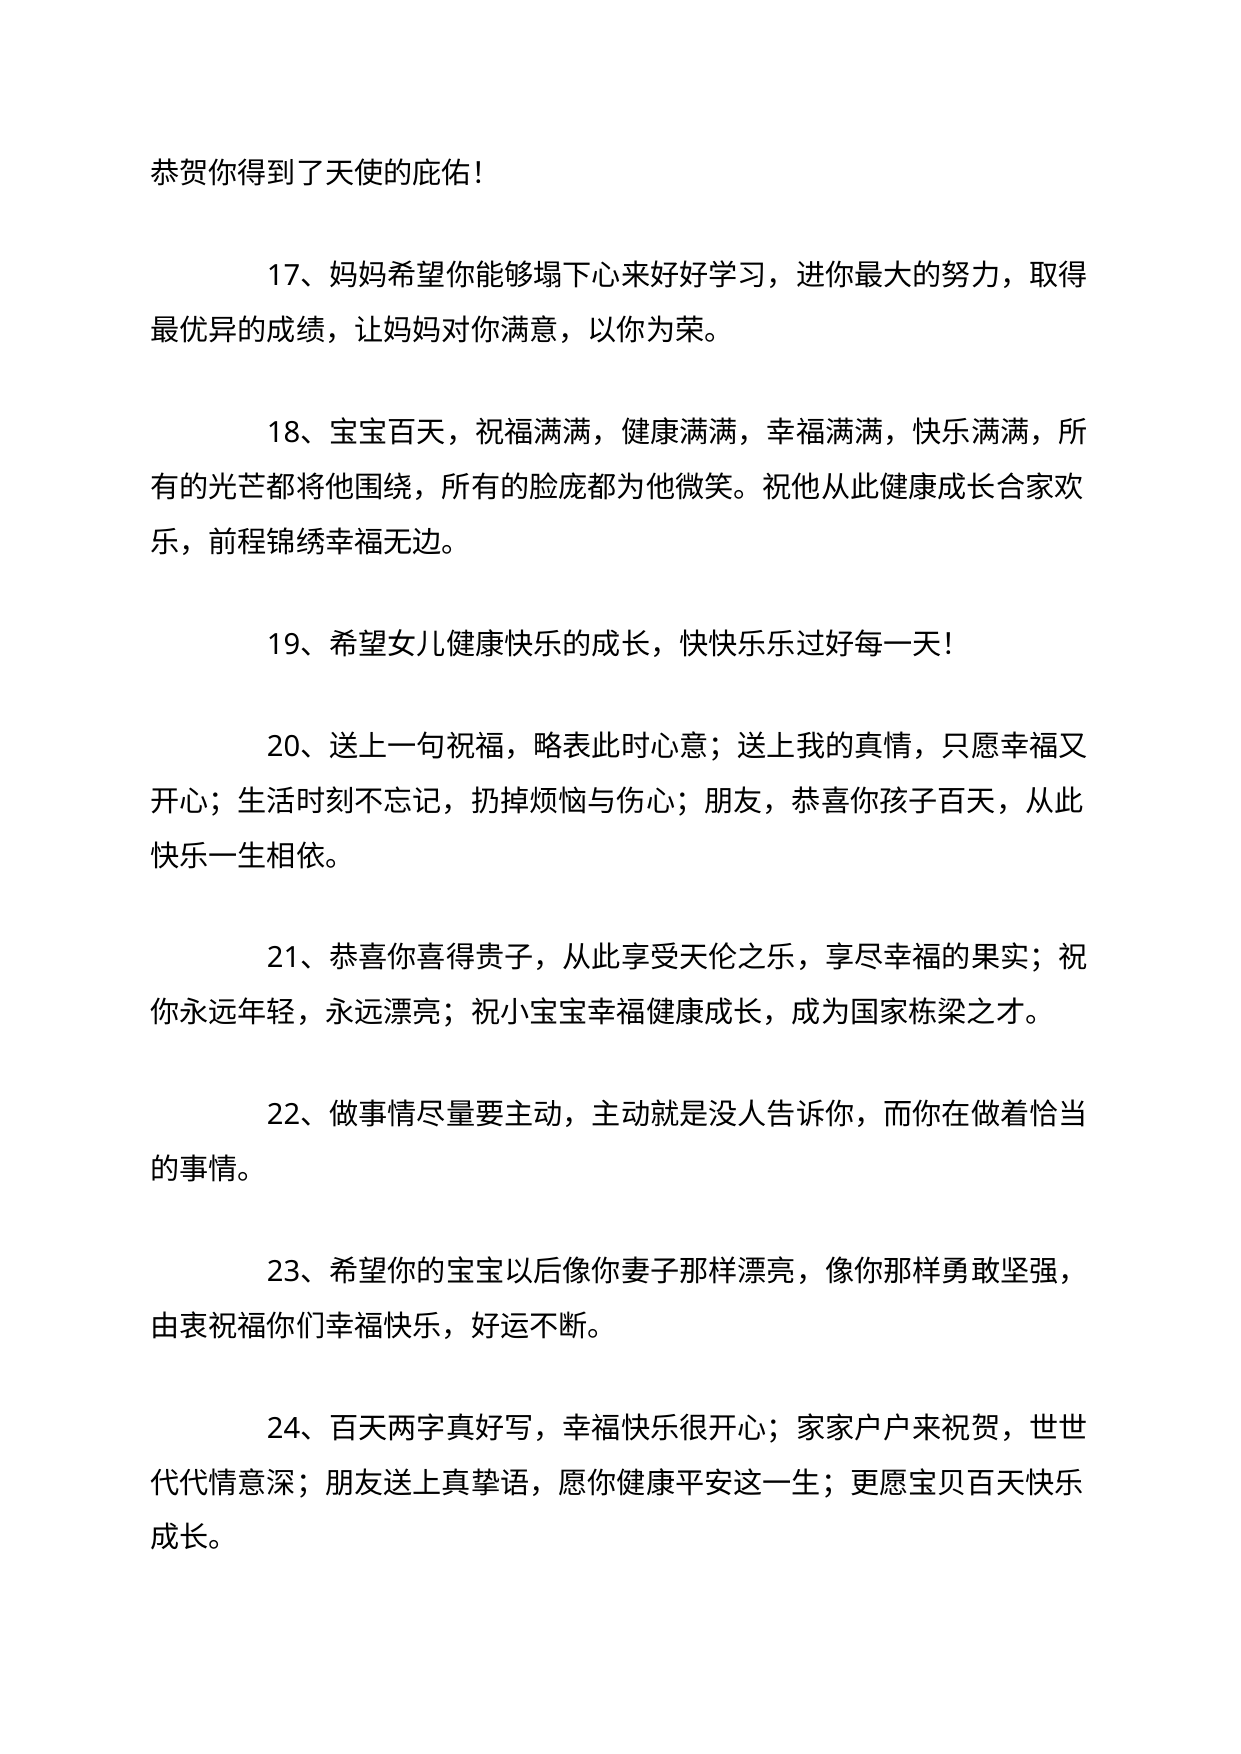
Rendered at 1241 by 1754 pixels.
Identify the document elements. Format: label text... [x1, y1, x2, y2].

text 24、百天两字真好写，幸福快乐很开心；家家户户来祝贺，世世代代情意深；朋友送上真挚语，愿你健康平安这一生；更愿宝贝百天快乐成长。 [150, 1404, 1090, 1556]
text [150, 150, 1090, 192]
text 23、希望你的宝宝以后像你妻子那样漂亮，像你那样勇敢坚强，由衷祝福你们幸福快乐，好运不断。 [150, 1247, 1090, 1345]
text 21、恭喜你喜得贵子，从此享受天伦之乐，享尽幸福的果实；祝你永远年轻，永远漂亮；祝小宝宝幸福健康成长，成为国家栋梁之才。 [150, 934, 1090, 1031]
text 19、希望女儿健康快乐的成长，快快乐乐过好每一天！ [150, 620, 1090, 663]
text 20、送上一句祝福，略表此时心意；送上我的真情，只愿幸福又开心；生活时刻不忘记，扔掉烦恼与伤心；朋友，恭喜你孩子百天，从此快乐一生相依。 [150, 722, 1090, 874]
text 22、做事情尽量要主动，主动就是没人告诉你，而你在做着恰当的事情。 [150, 1091, 1090, 1188]
text 17、妈妈希望你能够塌下心来好好学习，进你最大的努力，取得最优异的成绩，让妈妈对你满意，以你为荣。 [150, 252, 1090, 349]
text 18、宝宝百天，祝福满满，健康满满，幸福满满，快乐满满，所有的光芒都将他围绕，所有的脸庞都为他微笑。祝他从此健康成长合家欢乐，前程锦绣幸福无边。 [150, 408, 1090, 561]
